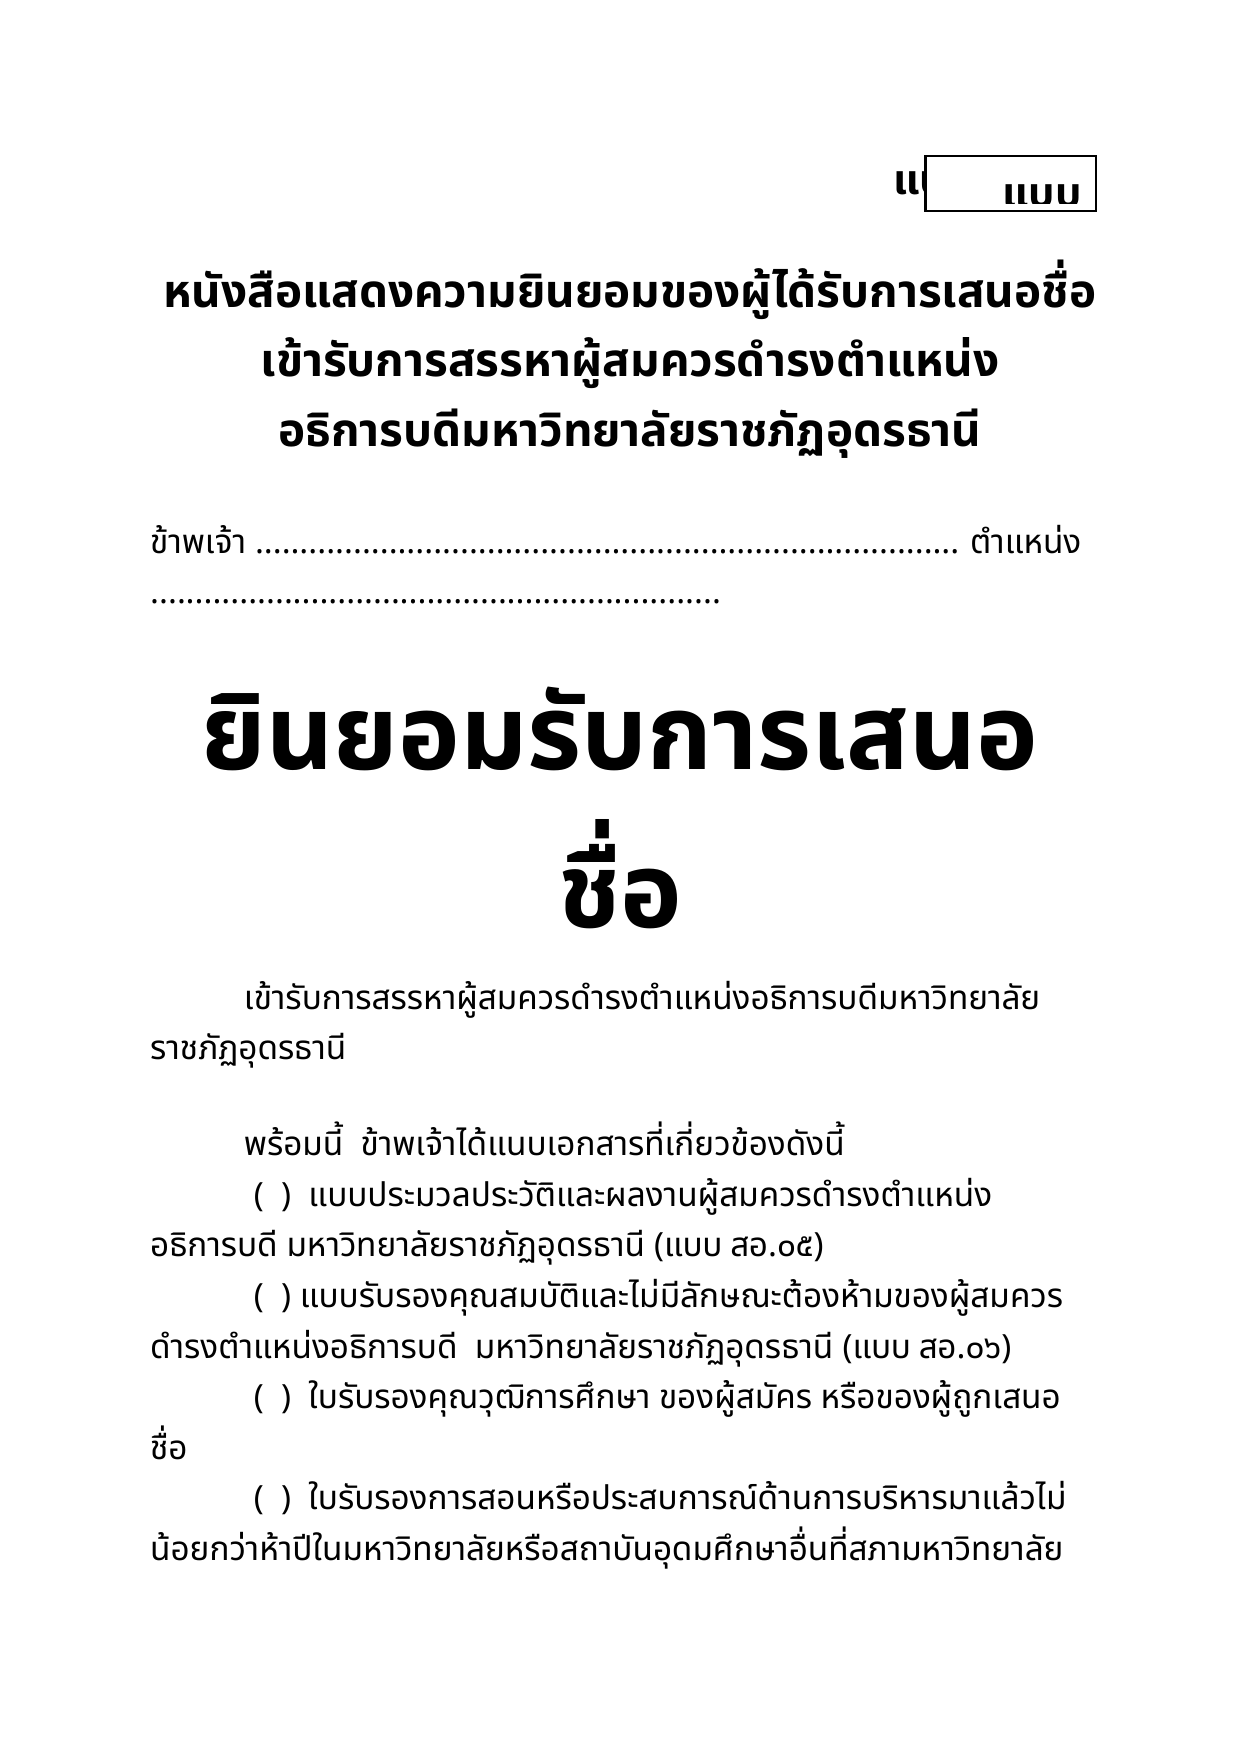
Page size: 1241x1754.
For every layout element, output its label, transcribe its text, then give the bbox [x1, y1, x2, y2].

text ยินยอมรับการเสนอชื่อ [150, 659, 1090, 974]
text หนังสือแสดงความยินยอมของผู้ได้รับการเสนอชื่อ [91, 259, 1169, 328]
text เข้ารับการสรรหาผู้สมควรดำรงตำแหน่งอธิการบดีมหาวิทยาลัยราชภัฏอุดรธานี [150, 974, 1090, 1075]
text เข้ารับการสรรหาผู้สมควรดำรงตำแหน่ง [91, 328, 1169, 397]
text อธิการบดีมหาวิทยาลัยราชภัฏอุดรธานี [91, 397, 1169, 467]
text แบบ สอ.๐๓ [150, 150, 1090, 213]
text ข้าพเจ้า ............................................................................... ตำแหน่ง ................................................................ [150, 518, 1090, 614]
text ( ) ใบรับรองคุณวุฒิการศึกษา ของผู้สมัคร หรือของผู้ถูกเสนอชื่อ [150, 1373, 1090, 1474]
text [150, 1474, 1090, 1575]
text ( ) แบบประมวลประวัติและผลงานผู้สมควรดำรงตำแหน่งอธิการบดี มหาวิทยาลัยราชภัฏอุดรธานี (แบบ สอ.๐๕) [150, 1171, 1090, 1272]
text พร้อมนี้ ข้าพเจ้าได้แนบเอกสารที่เกี่ยวข้องดังนี้ [150, 1120, 1090, 1171]
text ( ) แบบรับรองคุณสมบัติและไม่มีลักษณะต้องห้ามของผู้สมควรดำรงตำแหน่งอธิการบดี มหาวิทยาลัยราชภัฏอุดรธานี (แบบ สอ.๐๖) [150, 1272, 1090, 1373]
